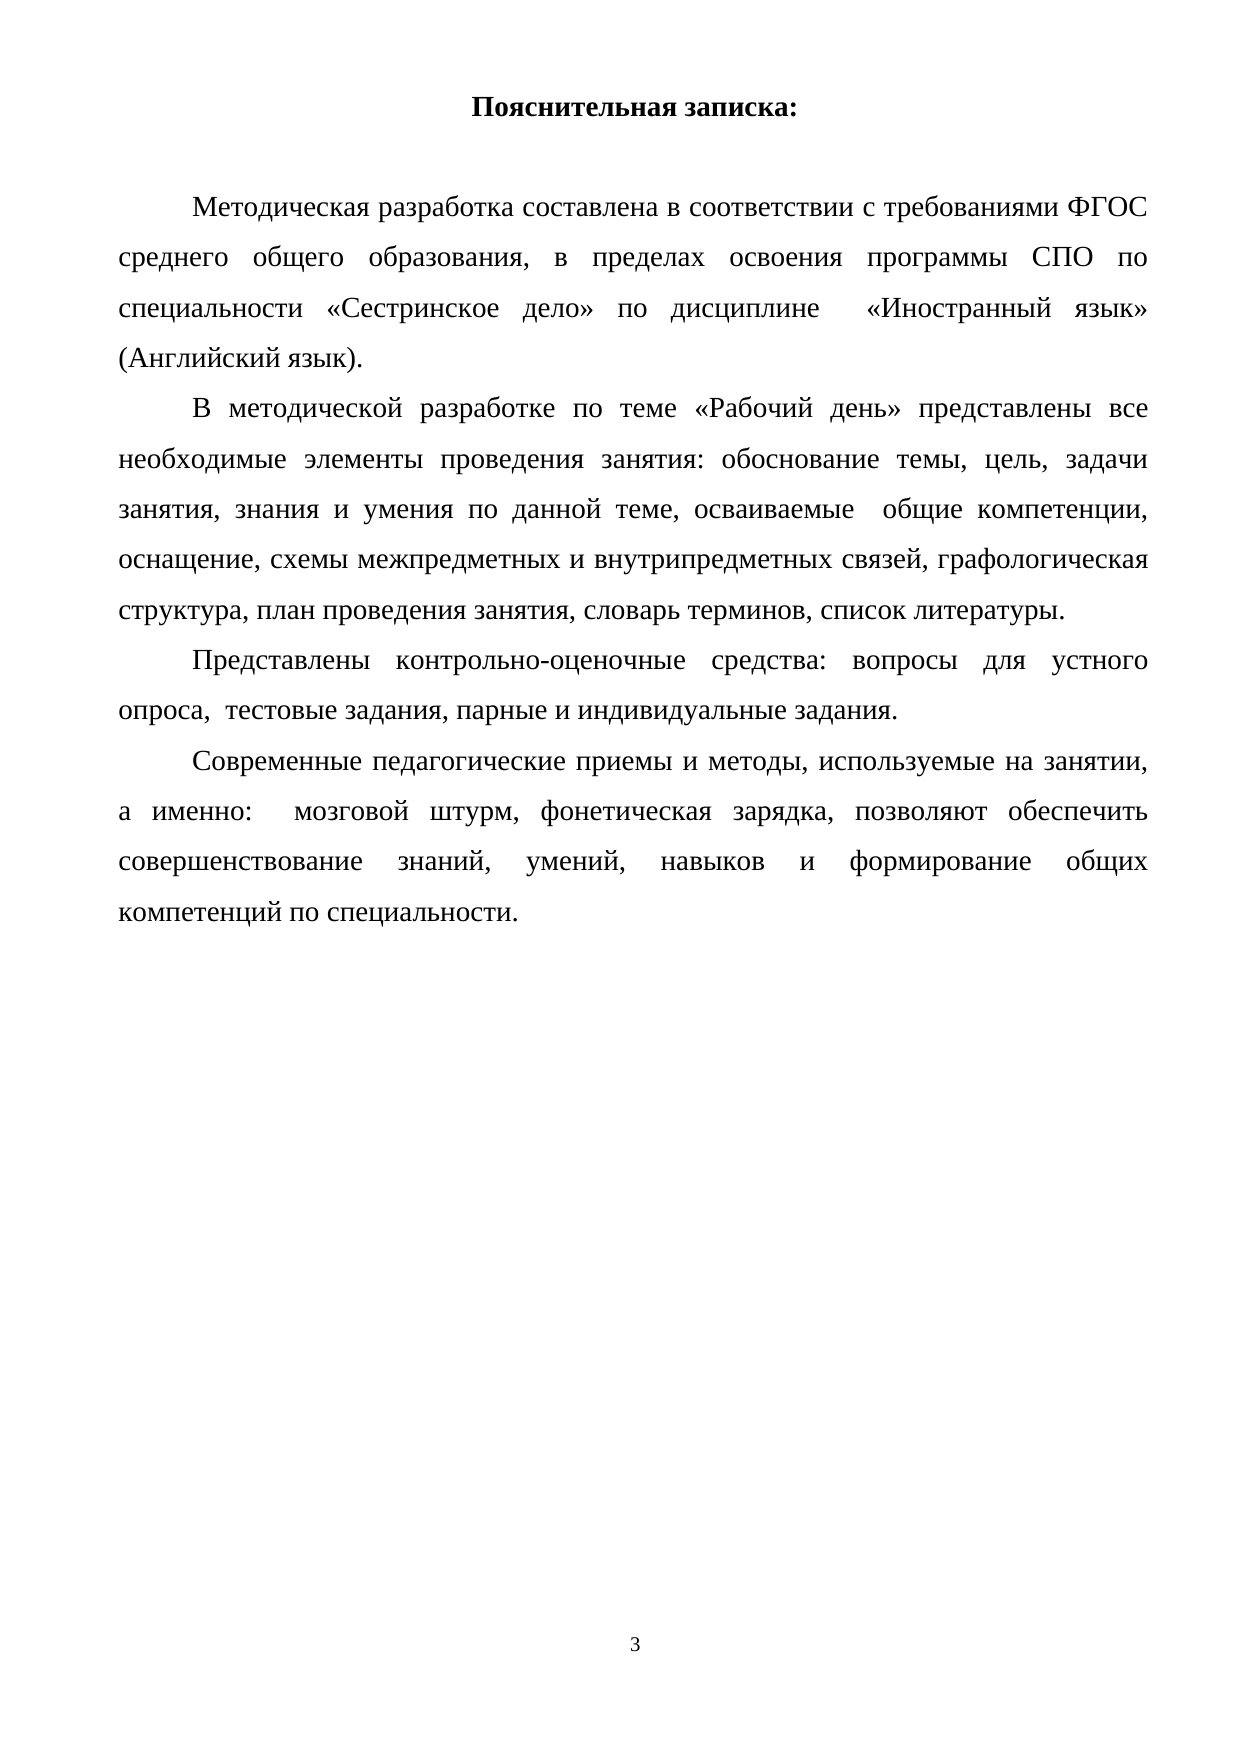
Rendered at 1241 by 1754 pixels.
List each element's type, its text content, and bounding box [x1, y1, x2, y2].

text Современные педагогические приемы и методы, используемые на занятии, а именно: мозговой штурм, фонетическая зарядка, позволяют обеспечить совершенствование знаний, умений, навыков и формирование общих компетенций по специальности. [118, 743, 1149, 927]
text Представлены контрольно-оценочные средства: вопросы для устного опроса, тестовые задания, парные и индивидуальные задания. [118, 642, 1149, 726]
text В методической разработке по теме «Рабочий день» представлены все необходимые элементы проведения занятия: обоснование темы, цель, задачи занятия, знания и умения по данной теме, осваиваемые общие компетенции, оснащение, схемы межпредметных и внутрипредметных связей, графологическая структура, план проведения занятия, словарь терминов, список литературы. [118, 391, 1149, 625]
text Пояснительная записка: [118, 89, 1152, 122]
text Методическая разработка составлена в соответствии с требованиями ФГОС среднего общего образования, в пределах освоения программы СПО по специальности «Сестринское дело» по дисциплине «Иностранный язык» (Английский язык). [118, 189, 1149, 374]
